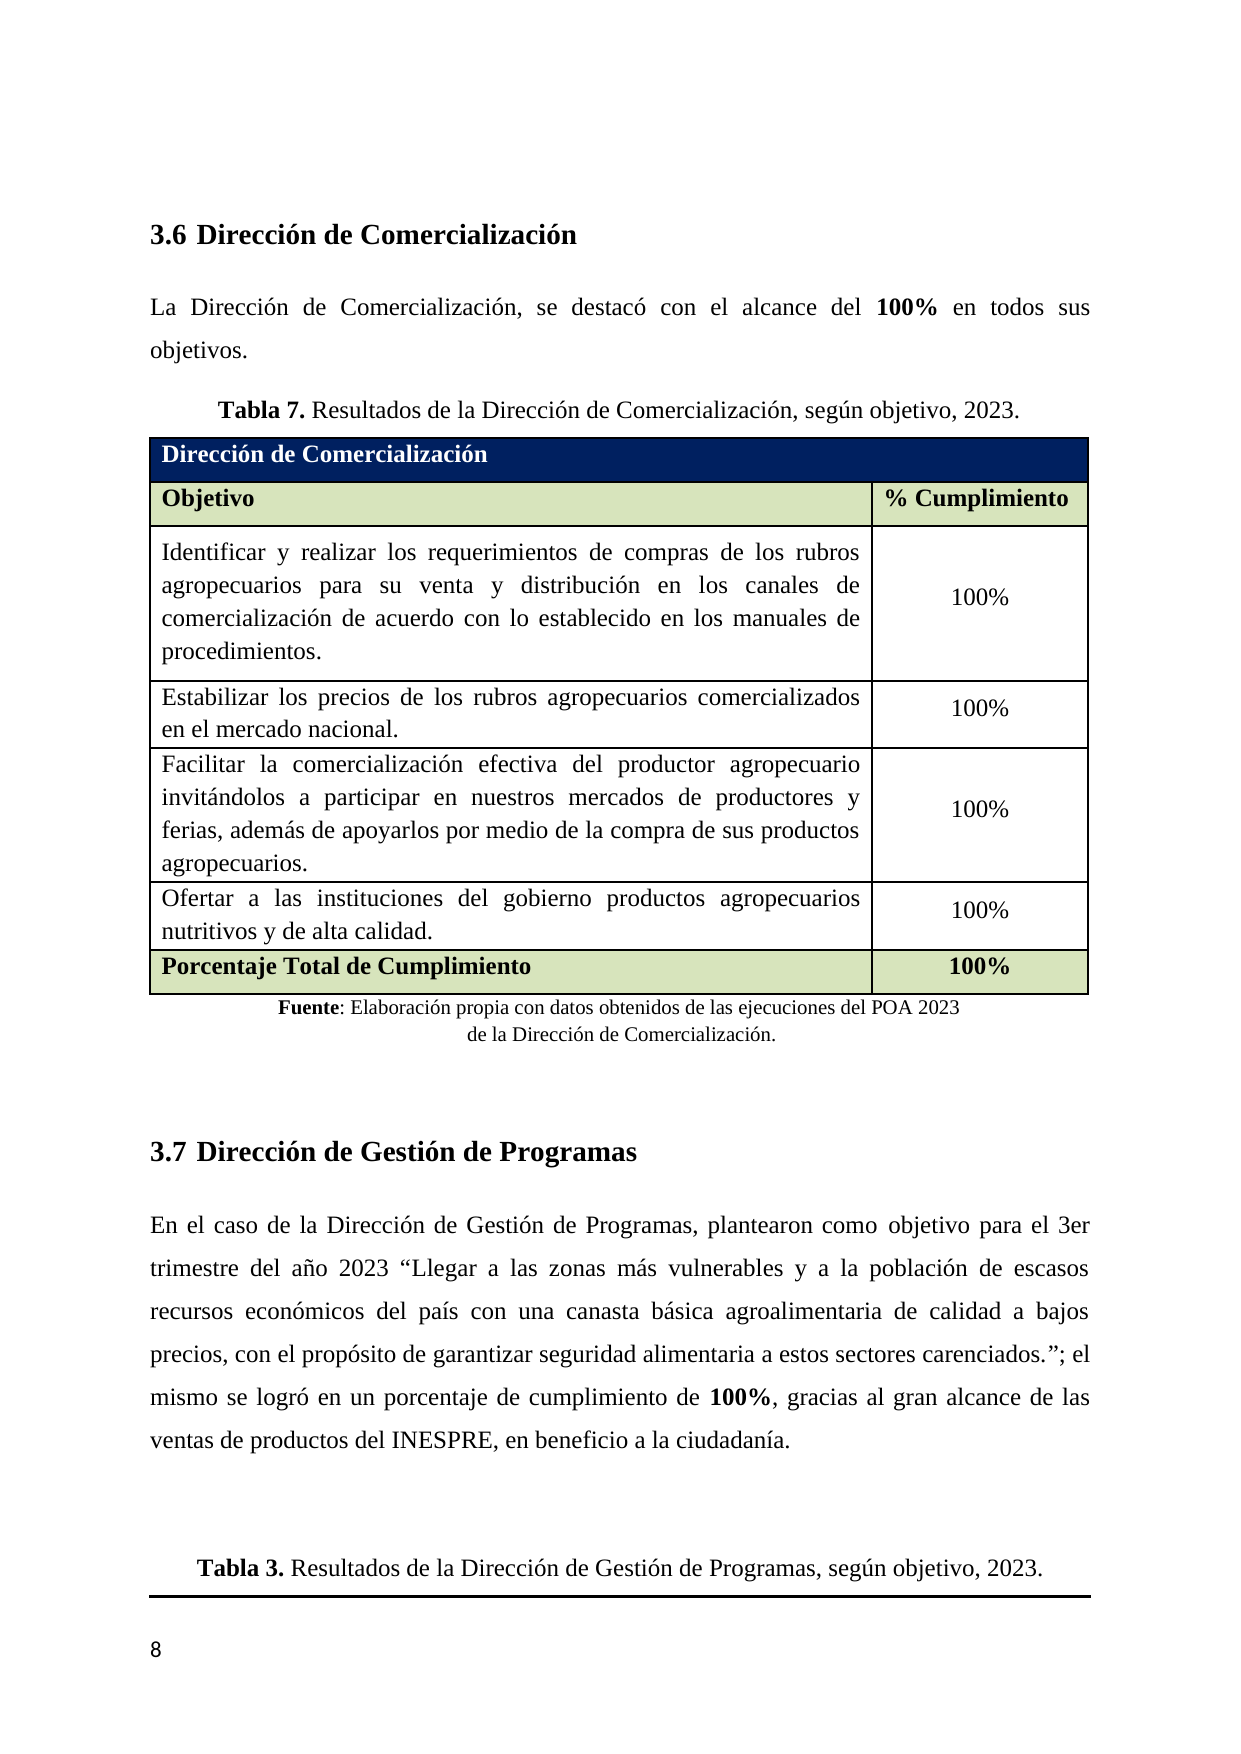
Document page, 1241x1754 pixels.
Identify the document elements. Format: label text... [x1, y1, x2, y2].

table_header Tabla 7. Resultados de la Dirección de Comercialización, según objetivo, 2023. [150, 395, 1088, 437]
table_cell Dirección de Comercialización [151, 439, 1087, 481]
table_cell Ofertar a las instituciones del gobierno productos agropecuarios nutritivos y de alta calidad. [151, 883, 871, 949]
table_cell Objetivo [151, 483, 871, 525]
table_cell % Cumplimiento [873, 483, 1087, 525]
table_cell 100% [873, 682, 1087, 747]
table_cell Fuente: Elaboración propia con datos obtenidos de las ejecuciones del POA 2023 de la Dirección de Comercialización. [150, 995, 1088, 1122]
table_cell Identificar y realizar los requerimientos de compras de los rubros agropecuarios para su venta y distribución en los canales de comercialización de acuerdo con lo establecido en los manuales de procedimientos. [151, 527, 871, 679]
table_cell 100% [873, 527, 1087, 679]
table_cell Porcentaje Total de Cumplimiento [151, 951, 871, 993]
list Dirección de Gestión de Programas [150, 1134, 1090, 1168]
table_header Tabla 3. Resultados de la Dirección de Gestión de Programas, según objetivo, 2023. [149, 1554, 1091, 1595]
table_cell 100% [873, 749, 1087, 881]
text En el caso de la Dirección de Gestión de Programas, plantearon como objetivo para el 3er trimestre del año 2023 “Llegar a las zonas más vulnerables y a la población de escasos recursos económicos del país con una canasta básica agroalimentaria de calidad a bajos precios, con el propósito de garantizar seguridad alimentaria a estos sectores carenciados.”; el mismo se logró en un porcentaje de cumplimiento de 100%, gracias al gran alcance de las ventas de productos del INESPRE, en beneficio a la ciudadanía. [150, 1210, 1090, 1454]
table_cell Facilitar la comercialización efectiva del productor agropecuario invitándolos a participar en nuestros mercados de productores y ferias, además de apoyarlos por medio de la compra de sus productos agropecuarios. [151, 749, 871, 881]
text La Dirección de Comercialización, se destacó con el alcance del 100% en todos sus objetivos. [150, 292, 1090, 364]
list Dirección de Comercialización [150, 217, 1090, 251]
table_cell 100% [873, 883, 1087, 949]
table_cell Estabilizar los precios de los rubros agropecuarios comercializados en el mercado nacional. [151, 682, 871, 747]
table_cell 100% [873, 951, 1087, 993]
